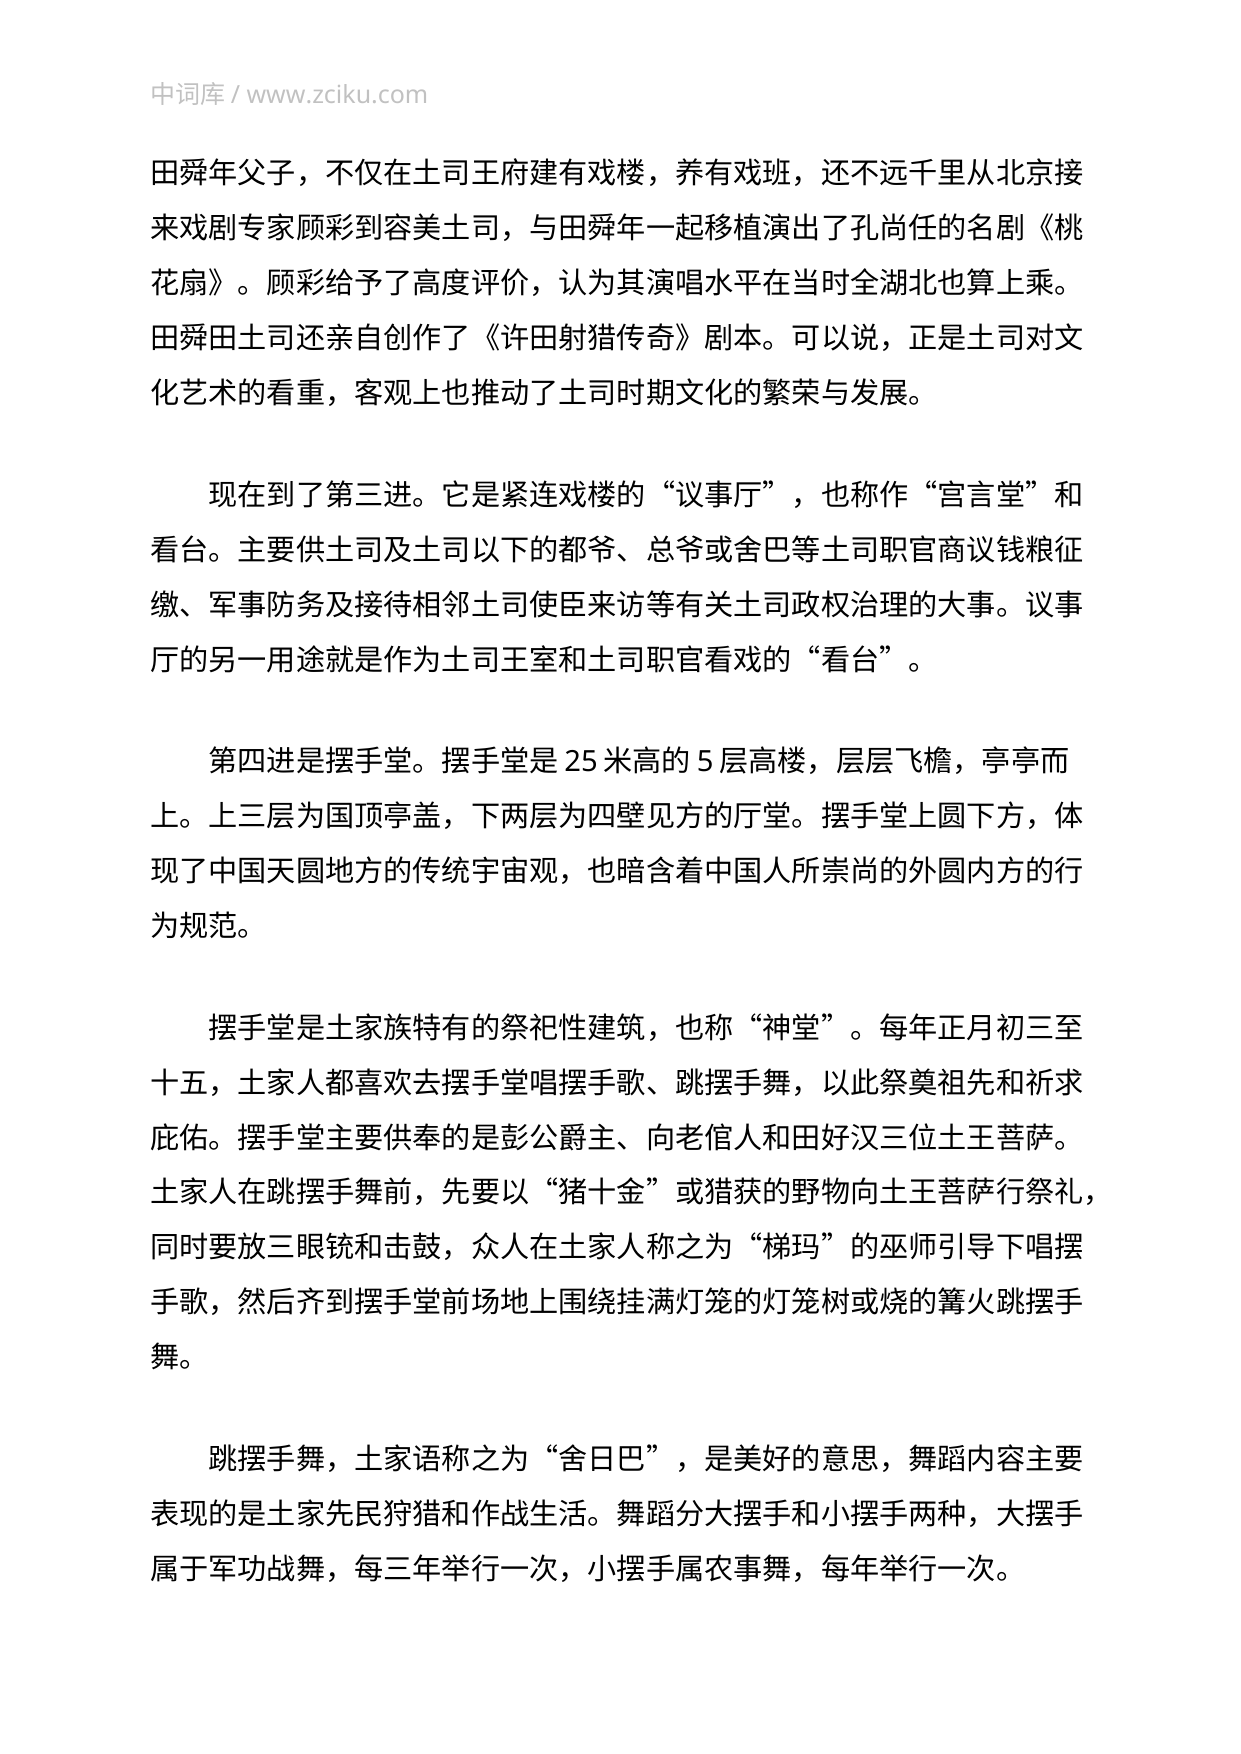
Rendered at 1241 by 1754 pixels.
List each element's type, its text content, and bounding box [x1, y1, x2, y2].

text 跳摆手舞，土家语称之为“舍日巴”，是美好的意思，舞蹈内容主要表现的是土家先民狩猎和作战生活。舞蹈分大摆手和小摆手两种，大摆手属于军功战舞，每三年举行一次，小摆手属农事舞，每年举行一次。 [150, 1436, 1090, 1588]
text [150, 150, 1090, 412]
text 现在到了第三进。它是紧连戏楼的“议事厅”，也称作“宫言堂”和看台。主要供土司及土司以下的都爷、总爷或舍巴等土司职官商议钱粮征缴、军事防务及接待相邻土司使臣来访等有关土司政权治理的大事。议事厅的另一用途就是作为土司王室和土司职官看戏的“看台”。 [150, 471, 1090, 678]
text 第四进是摆手堂。摆手堂是25米高的5层高楼，层层飞檐，亭亭而上。上三层为国顶亭盖，下两层为四壁见方的厅堂。摆手堂上圆下方，体现了中国天圆地方的传统宇宙观，也暗含着中国人所崇尚的外圆内方的行为规范。 [150, 738, 1090, 945]
text 摆手堂是土家族特有的祭祀性建筑，也称“神堂”。每年正月初三至十五，土家人都喜欢去摆手堂唱摆手歌、跳摆手舞，以此祭奠祖先和祈求庇佑。摆手堂主要供奉的是彭公爵主、向老倌人和田好汉三位土王菩萨。土家人在跳摆手舞前，先要以“猪十金”或猎获的野物向土王菩萨行祭礼，同时要放三眼铳和击鼓，众人在土家人称之为“梯玛”的巫师引导下唱摆手歌，然后齐到摆手堂前场地上围绕挂满灯笼的灯笼树或烧的篝火跳摆手舞。 [150, 1004, 1090, 1376]
